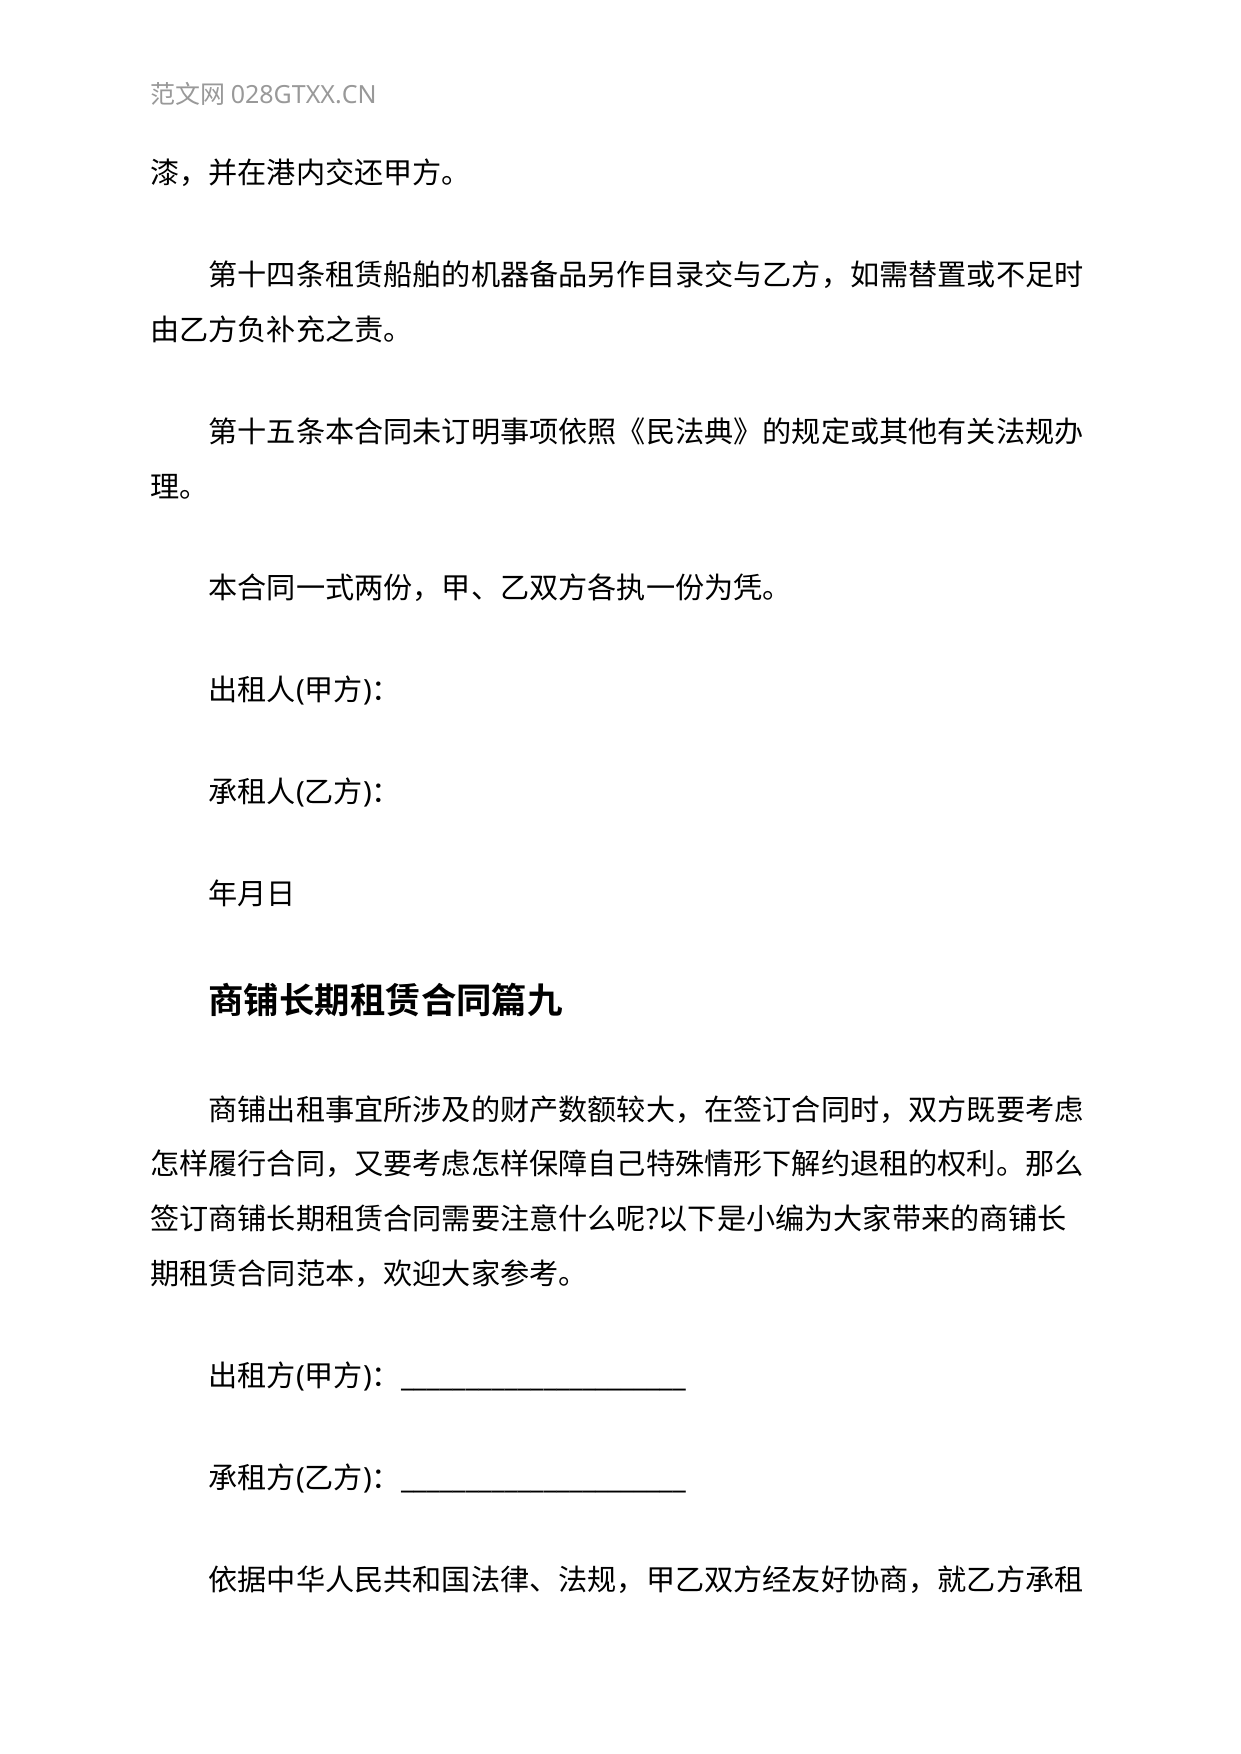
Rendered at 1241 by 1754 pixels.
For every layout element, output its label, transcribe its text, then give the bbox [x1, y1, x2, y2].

text 承租方(乙方)：______________________ [150, 1454, 1090, 1497]
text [150, 1557, 1090, 1599]
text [150, 150, 1090, 192]
text 第十四条租赁船舶的机器备品另作目录交与乙方，如需替置或不足时由乙方负补充之责。 [150, 252, 1090, 349]
text 承租人(乙方)： [150, 769, 1090, 811]
text 年月日 [150, 871, 1090, 913]
text 商铺出租事宜所涉及的财产数额较大，在签订合同时，双方既要考虑怎样履行合同，又要考虑怎样保障自己特殊情形下解约退租的权利。那么签订商铺长期租赁合同需要注意什么呢?以下是小编为大家带来的商铺长期租赁合同范本，欢迎大家参考。 [150, 1086, 1090, 1293]
text 商铺长期租赁合同篇九 [150, 973, 1090, 1024]
text 本合同一式两份，甲、乙双方各执一份为凭。 [150, 565, 1090, 607]
text 出租方(甲方)：______________________ [150, 1353, 1090, 1395]
text 第十五条本合同未订明事项依照《民法典》的规定或其他有关法规办理。 [150, 408, 1090, 506]
text 出租人(甲方)： [150, 667, 1090, 709]
